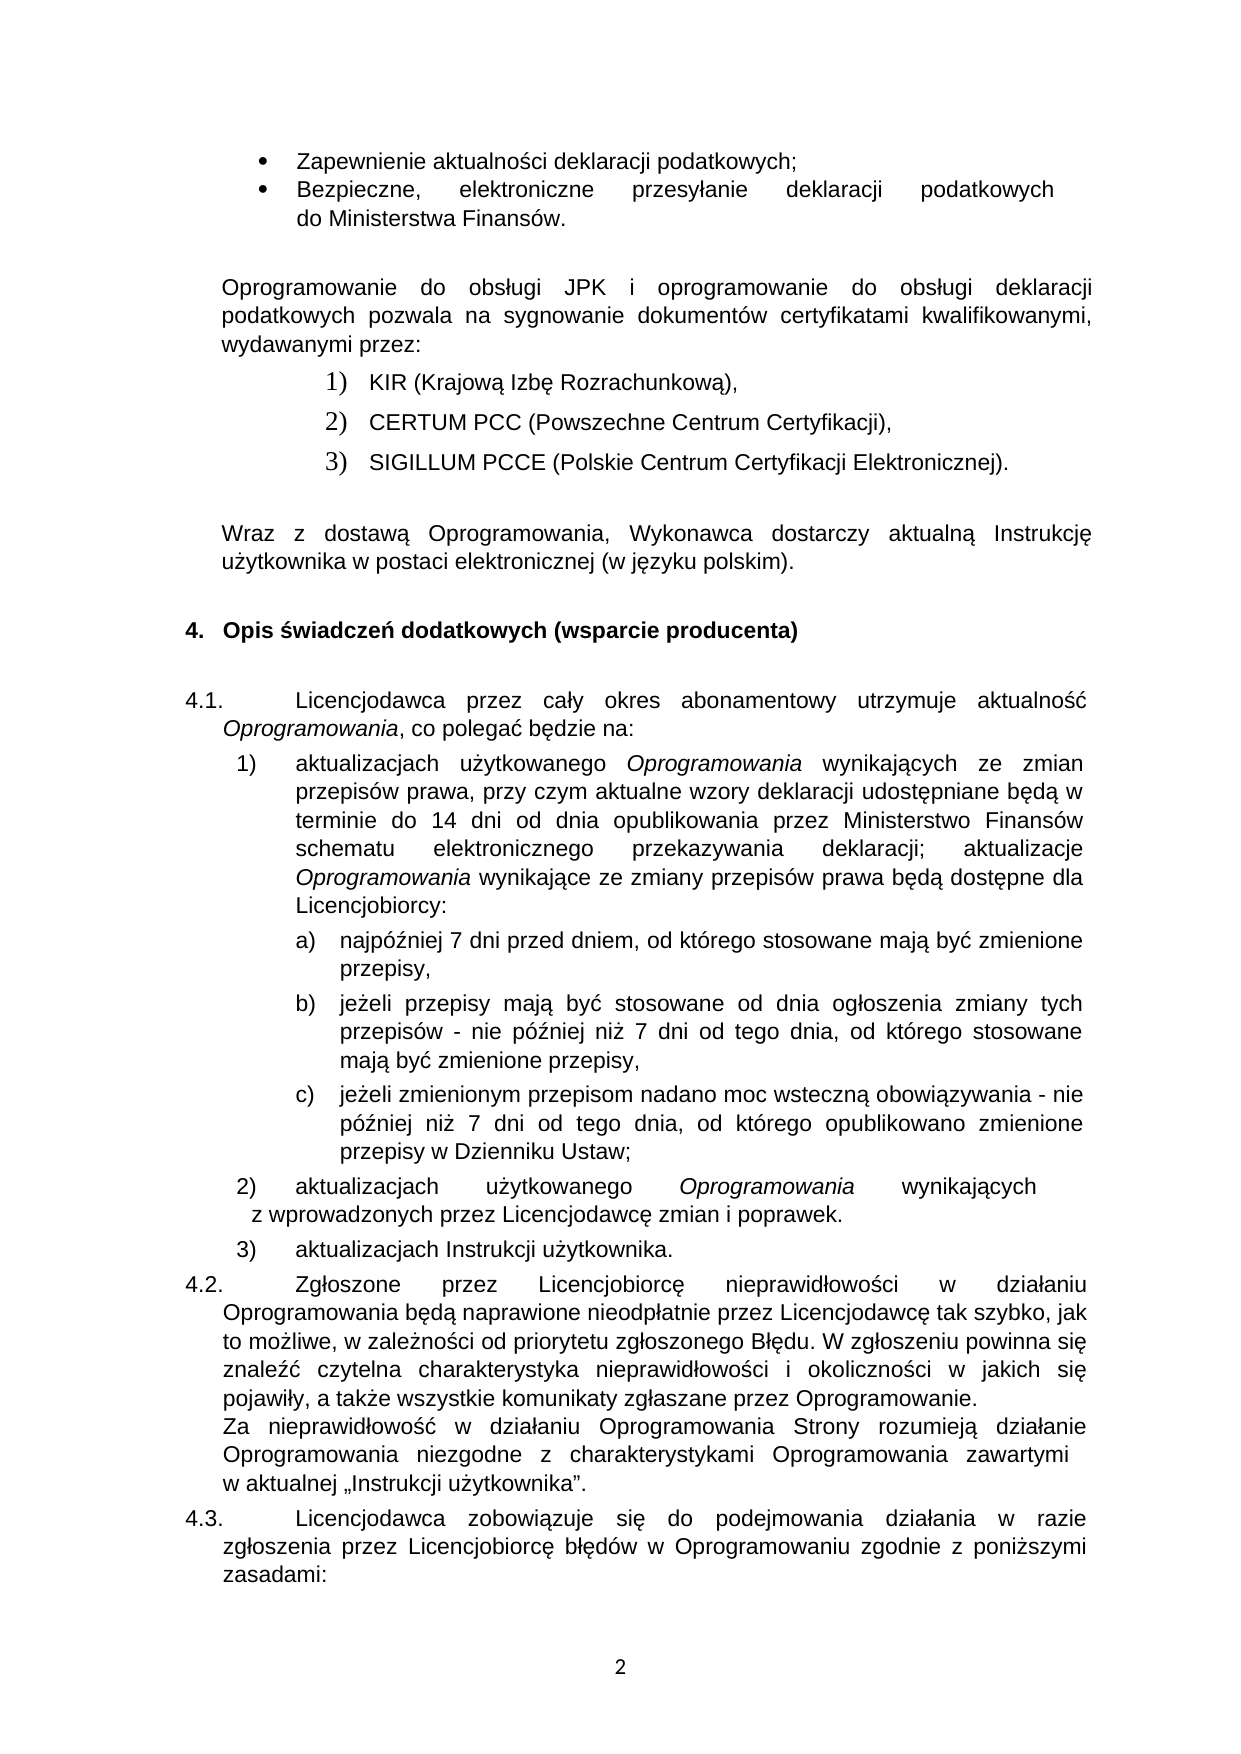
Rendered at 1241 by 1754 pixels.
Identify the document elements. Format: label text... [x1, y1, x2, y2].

text Wraz z dostawą Oprogramowania, Wykonawca dostarczy aktualną Instrukcję użytkownika w postaci elektronicznej (w języku polskim). [221, 519, 1093, 574]
list najpóźniej 7 dni przed dniem, od którego stosowane mają być zmienione przepisy, [295, 927, 1084, 981]
text Oprogramowanie do obsługi JPK i oprogramowanie do obsługi deklaracji podatkowych pozwala na sygnowanie dokumentów certyfikatami kwalifikowanymi, wydawanymi przez: [221, 274, 1093, 357]
list Za nieprawidłowość w działaniu Oprogramowania Strony rozumieją działanie Oprogramowania niezgodne z charakterystykami Oprogramowania zawartymi w aktualnej „Instrukcji użytkownika”. [223, 1413, 1087, 1496]
list KIR (Krajową Izbę Rozrachunkową), [295, 365, 1087, 397]
list Licencjodawca przez cały okres abonamentowy utrzymuje aktualność Oprogramowania, co polegać będzie na: [185, 687, 1087, 741]
list jeżeli przepisy mają być stosowane od dnia ogłoszenia zmiany tych przepisów - nie później niż 7 dni od tego dnia, od którego stosowane mają być zmienione przepisy, [295, 990, 1084, 1073]
list SIGILLUM PCCE (Polskie Centrum Certyfikacji Elektronicznej). [295, 445, 1087, 476]
list Licencjodawca zobowiązuje się do podejmowania działania w razie zgłoszenia przez Licencjobiorcę błędów w Oprogramowaniu zgodnie z poniższymi zasadami: [185, 1504, 1087, 1588]
list Opis świadczeń dodatkowych (wsparcie producenta) [185, 617, 1093, 644]
list Zapewnienie aktualności deklaracji podatkowych; [259, 148, 1093, 174]
list Zgłoszone przez Licencjobiorcę nieprawidłowości w działaniu Oprogramowania będą naprawione nieodpłatnie przez Licencjodawcę tak szybko, jak to możliwe, w zależności od priorytetu zgłoszonego Błędu. W zgłoszeniu powinna się znaleźć czytelna charakterystyka nieprawidłowości i okoliczności w jakich się pojawiły, a także wszystkie komunikaty zgłaszane przez Oprogramowanie. [185, 1271, 1087, 1411]
list aktualizacjach Instrukcji użytkownika. [236, 1236, 1084, 1262]
list CERTUM PCC (Powszechne Centrum Certyfikacji), [295, 405, 1087, 436]
list Bezpieczne, elektroniczne przesyłanie deklaracji podatkowych do Ministerstwa Finansów. [259, 176, 1093, 231]
list aktualizacjach użytkowanego Oprogramowania wynikających z wprowadzonych przez Licencjodawcę zmian i poprawek. [236, 1173, 1084, 1228]
list jeżeli zmienionym przepisom nadano moc wsteczną obowiązywania - nie później niż 7 dni od tego dnia, od którego opublikowano zmienione przepisy w Dzienniku Ustaw; [295, 1081, 1084, 1164]
list aktualizacjach użytkowanego Oprogramowania wynikających ze zmian przepisów prawa, przy czym aktualne wzory deklaracji udostępniane będą w terminie do 14 dni od dnia opublikowania przez Ministerstwo Finansów schematu elektronicznego przekazywania deklaracji; aktualizacje Oprogramowania wynikające ze zmiany przepisów prawa będą dostępne dla Licencjobiorcy: [236, 750, 1084, 918]
